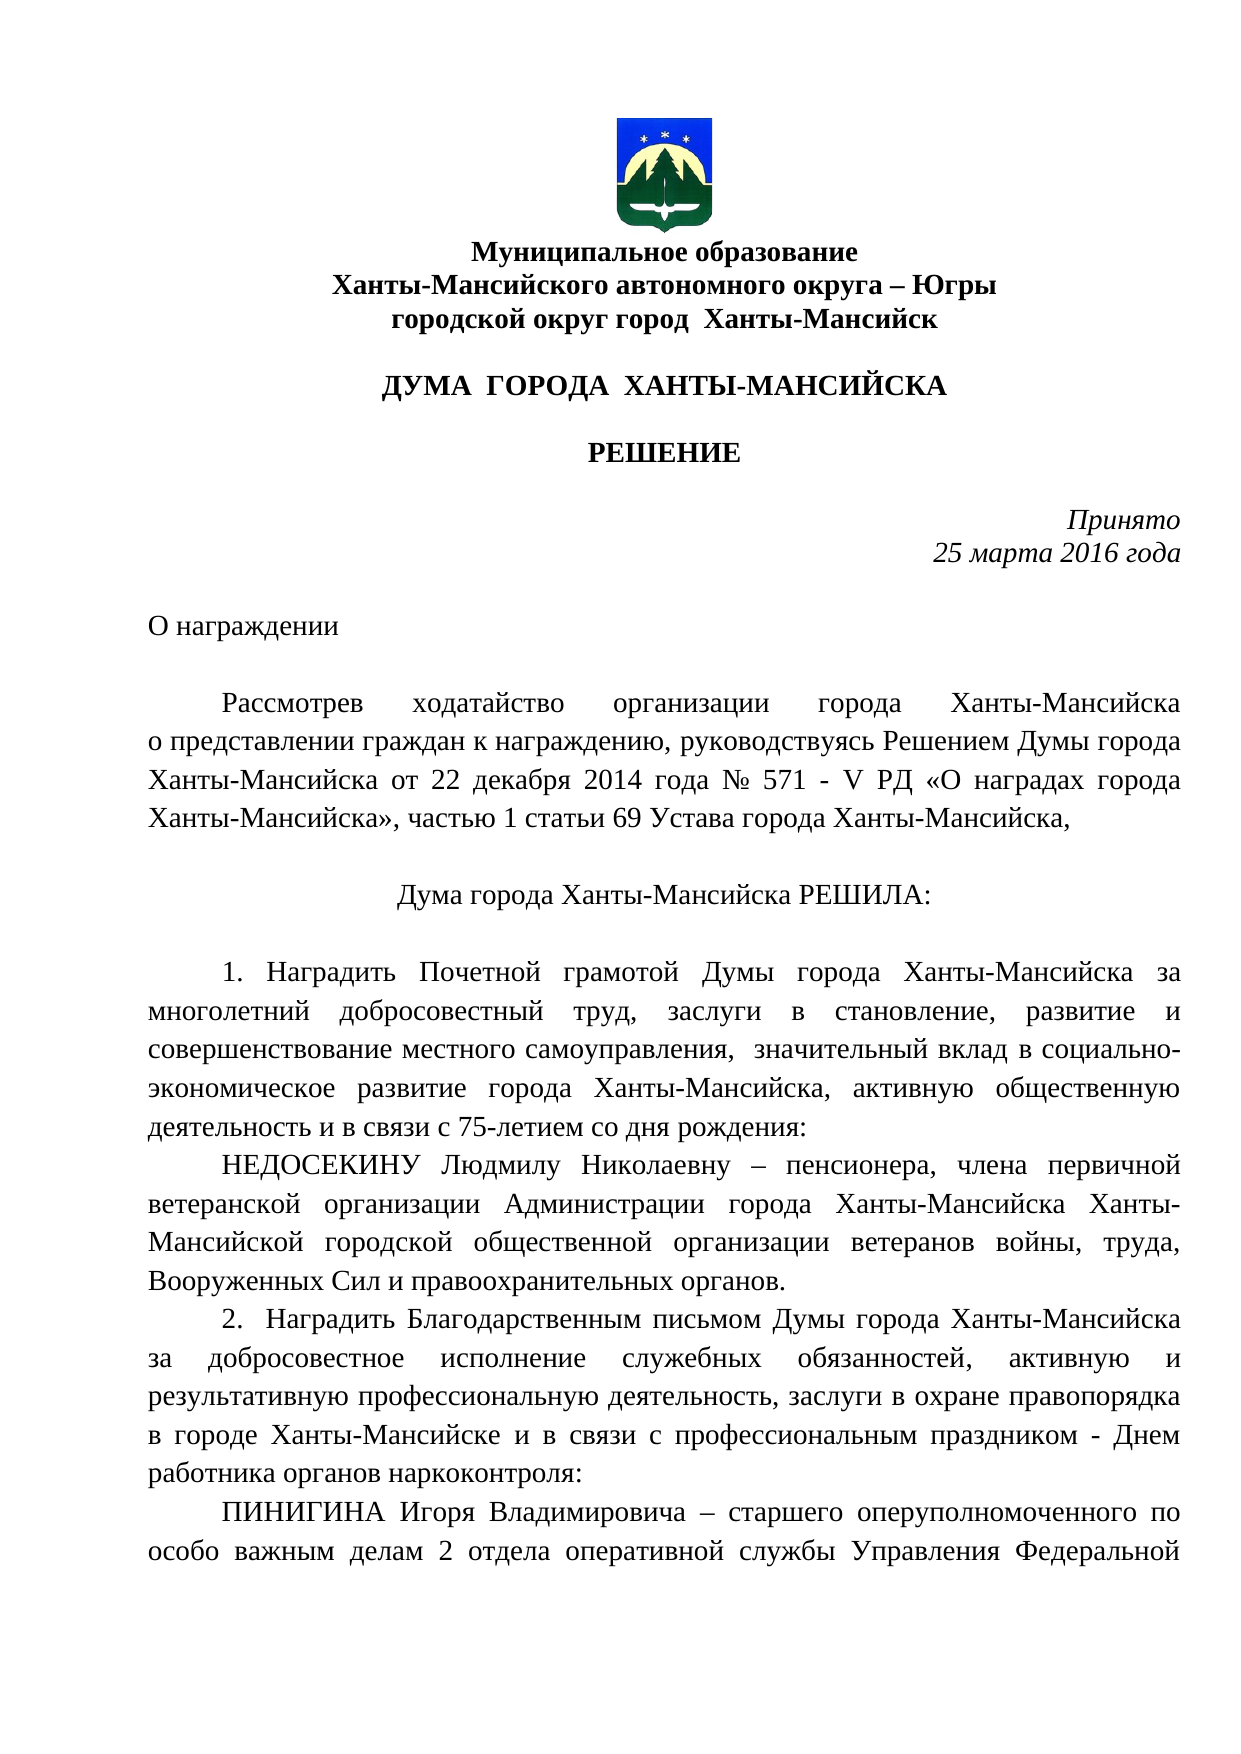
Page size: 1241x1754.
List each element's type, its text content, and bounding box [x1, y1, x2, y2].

text 2. Наградить Благодарственным письмом Думы города Ханты-Мансийска за добросовестное исполнение служебных обязанностей, активную и результативную профессиональную деятельность, заслуги в охране правопорядка в городе Ханты-Мансийске и в связи с профессиональным праздником - Днем работника органов наркоконтроля: [148, 1301, 1181, 1489]
text НЕДОСЕКИНУ Людмилу Николаевну – пенсионера, члена первичной ветеранской организации Администрации города Ханты-Мансийска Ханты-Мансийской городской общественной организации ветеранов войны, труда, Вооруженных Сил и правоохранительных органов. [148, 1147, 1181, 1296]
text РЕШЕНИЕ [148, 435, 1181, 468]
text О награждении [148, 608, 1181, 641]
text Рассмотрев ходатайство организации города Ханты-Мансийска о представлении граждан к награждению, руководствуясь Решением Думы города Ханты-Мансийска от 22 декабря 2014 года № 571 - V РД «О наградах города Ханты-Мансийска», частью 1 статьи 69 Устава города Ханты-Мансийска, [148, 685, 1181, 834]
text городской округ город Ханты-Мансийск [148, 301, 1181, 334]
text ДУМА ГОРОДА ХАНТЫ-МАНСИЙСКА [148, 368, 1181, 401]
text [148, 1494, 1181, 1566]
text 1. Наградить Почетной грамотой Думы города Ханты-Мансийска за многолетний добросовестный труд, заслуги в становление, развитие и совершенствование местного самоуправления, значительный вклад в социально-экономическое развитие города Ханты-Мансийска, активную общественную деятельность и в связи с 75-летием со дня рождения: [148, 954, 1181, 1142]
text Принято [148, 502, 1181, 536]
text 25 марта 2016 года [148, 536, 1181, 569]
text Муниципальное образование [148, 234, 1181, 267]
text Дума города Ханты-Мансийска РЕШИЛА: [148, 877, 1181, 911]
text Ханты-Мансийского автономного округа – Югры [148, 267, 1181, 301]
picture [616, 118, 713, 234]
